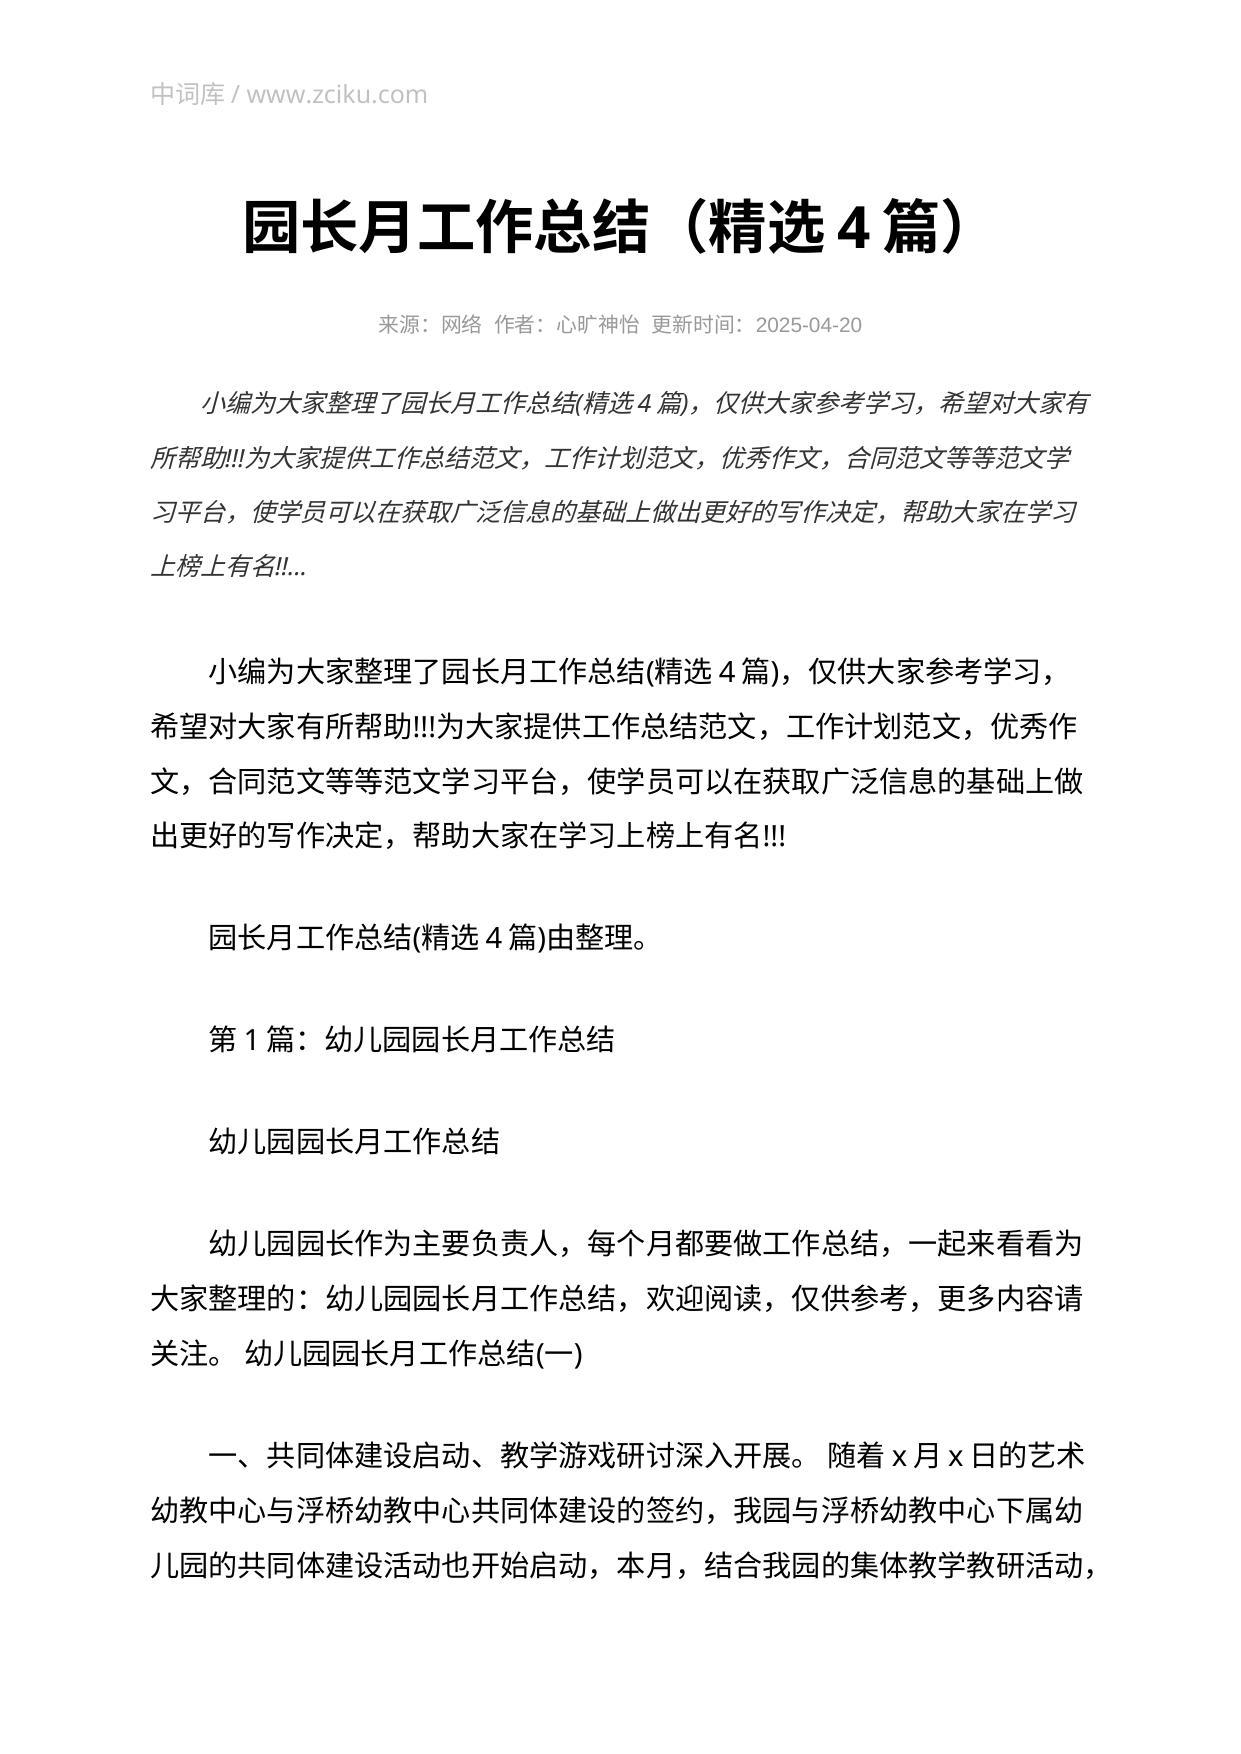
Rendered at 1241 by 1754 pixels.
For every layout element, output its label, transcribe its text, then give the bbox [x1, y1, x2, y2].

subtitle 园长月工作总结（精选4篇） [150, 181, 1090, 266]
text 小编为大家整理了园长月工作总结(精选4篇)，仅供大家参考学习，希望对大家有所帮助!!!为大家提供工作总结范文，工作计划范文，优秀作文，合同范文等等范文学习平台，使学员可以在获取广泛信息的基础上做出更好的写作决定，帮助大家在学习上榜上有名!!! [150, 648, 1090, 855]
text 园长月工作总结(精选4篇)由整理。 [150, 915, 1090, 957]
text 小编为大家整理了园长月工作总结(精选4篇)，仅供大家参考学习，希望对大家有所帮助!!!为大家提供工作总结范文，工作计划范文，优秀作文，合同范文等等范文学习平台，使学员可以在获取广泛信息的基础上做出更好的写作决定，帮助大家在学习上榜上有名!!... [150, 384, 1090, 583]
text 来源：网络 作者：心旷神怡 更新时间：2025-04-20 [150, 313, 1090, 337]
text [150, 1432, 1090, 1585]
text 幼儿园园长作为主要负责人，每个月都要做工作总结，一起来看看为大家整理的：幼儿园园长月工作总结，欢迎阅读，仅供参考，更多内容请关注。 幼儿园园长月工作总结(一) [150, 1221, 1090, 1373]
text 幼儿园园长月工作总结 [150, 1119, 1090, 1161]
text 第1篇：幼儿园园长月工作总结 [150, 1017, 1090, 1059]
